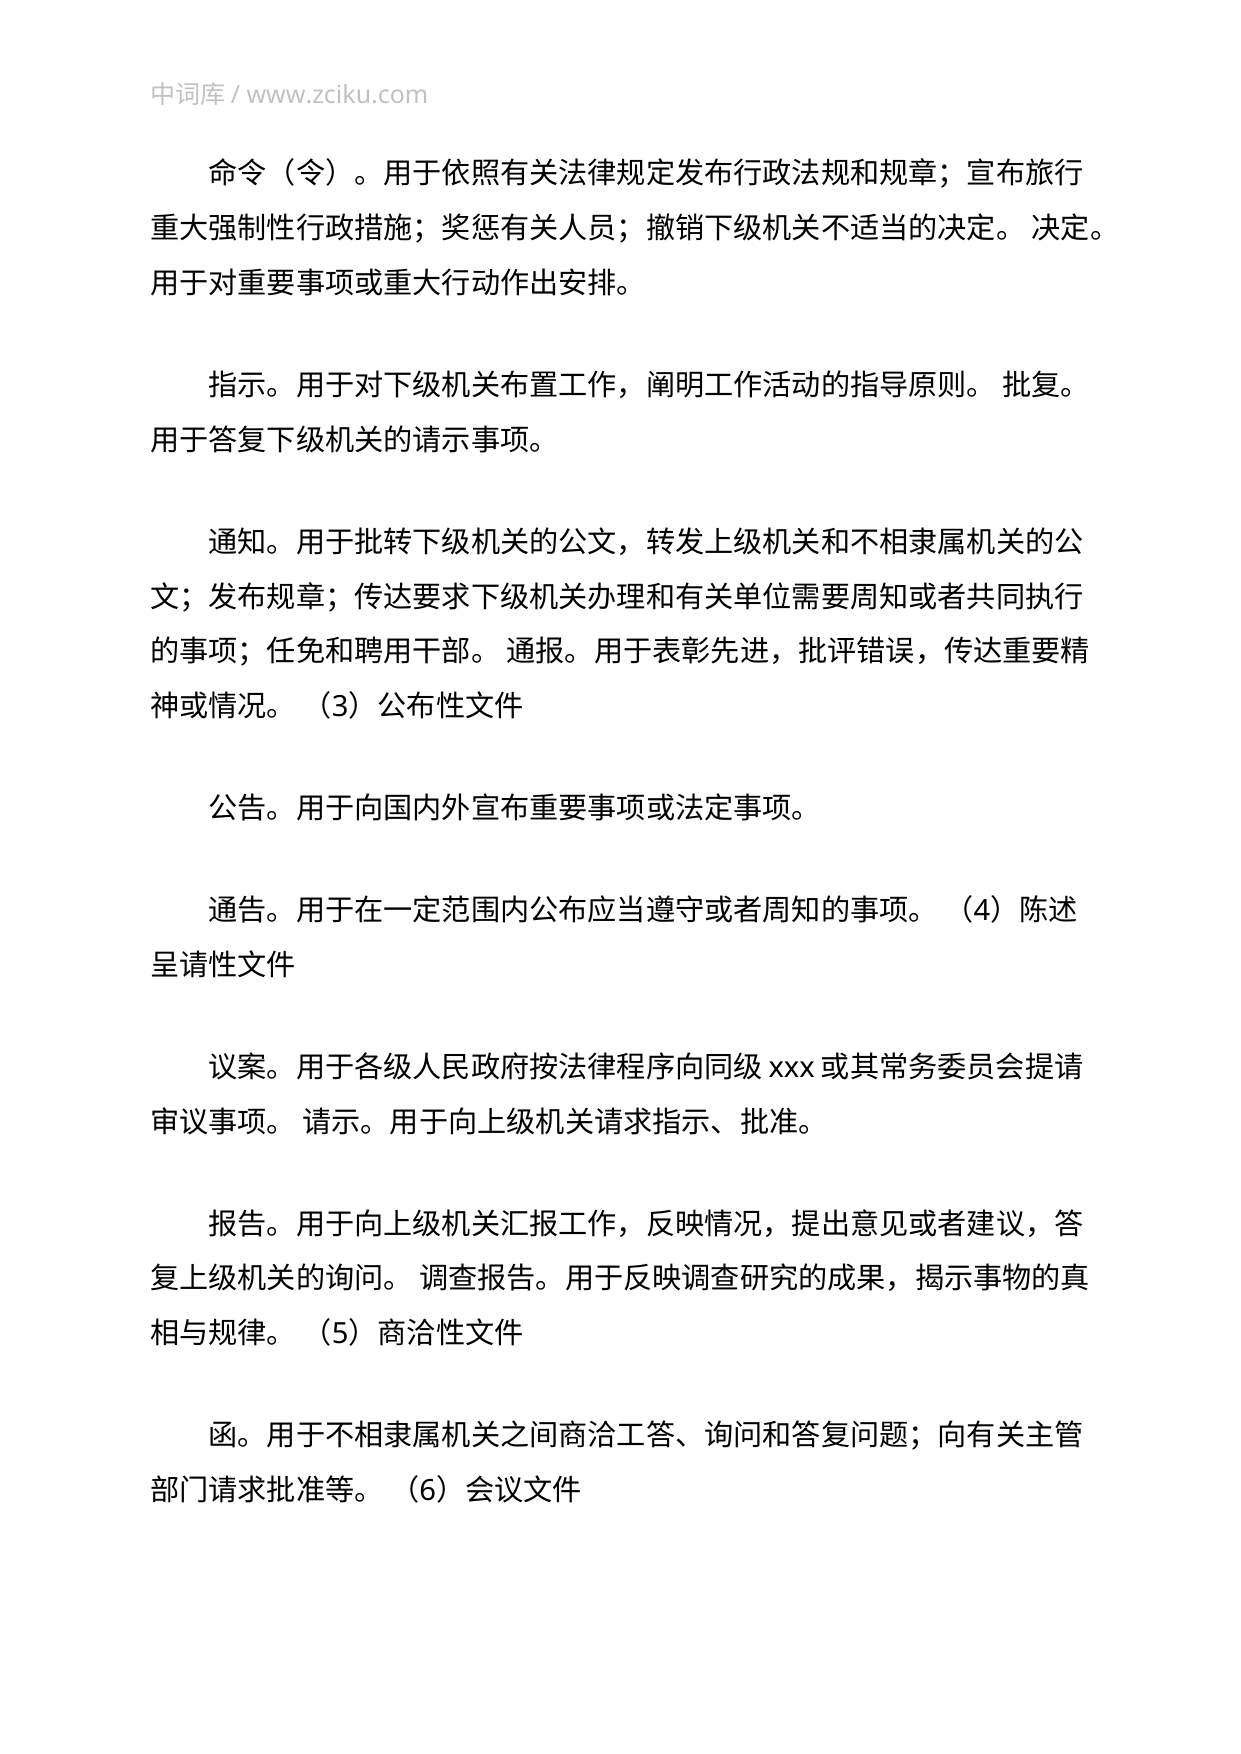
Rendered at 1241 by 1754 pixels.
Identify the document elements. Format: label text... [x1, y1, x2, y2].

text 报告。用于向上级机关汇报工作，反映情况，提出意见或者建议，答复上级机关的询问。 调查报告。用于反映调查研究的成果，揭示事物的真相与规律。 （5）商洽性文件 [150, 1200, 1090, 1352]
text 函。用于不相隶属机关之间商洽工答、询问和答复问题；向有关主管部门请求批准等。 （6）会议文件 [150, 1412, 1090, 1509]
text 议案。用于各级人民政府按法律程序向同级xxx或其常务委员会提请审议事项。 请示。用于向上级机关请求指示、批准。 [150, 1043, 1090, 1141]
text 公告。用于向国内外宣布重要事项或法定事项。 [150, 785, 1090, 827]
text 通知。用于批转下级机关的公文，转发上级机关和不相隶属机关的公文；发布规章；传达要求下级机关办理和有关单位需要周知或者共同执行的事项；任免和聘用干部。 通报。用于表彰先进，批评错误，传达重要精神或情况。 （3）公布性文件 [150, 518, 1090, 725]
text 指示。用于对下级机关布置工作，阐明工作活动的指导原则。 批复。用于答复下级机关的请示事项。 [150, 362, 1090, 459]
text 命令（令）。用于依照有关法律规定发布行政法规和规章；宣布旅行重大强制性行政措施；奖惩有关人员；撤销下级机关不适当的决定。 决定。用于对重要事项或重大行动作出安排。 [150, 150, 1090, 302]
text 通告。用于在一定范围内公布应当遵守或者周知的事项。 （4）陈述呈请性文件 [150, 887, 1090, 984]
